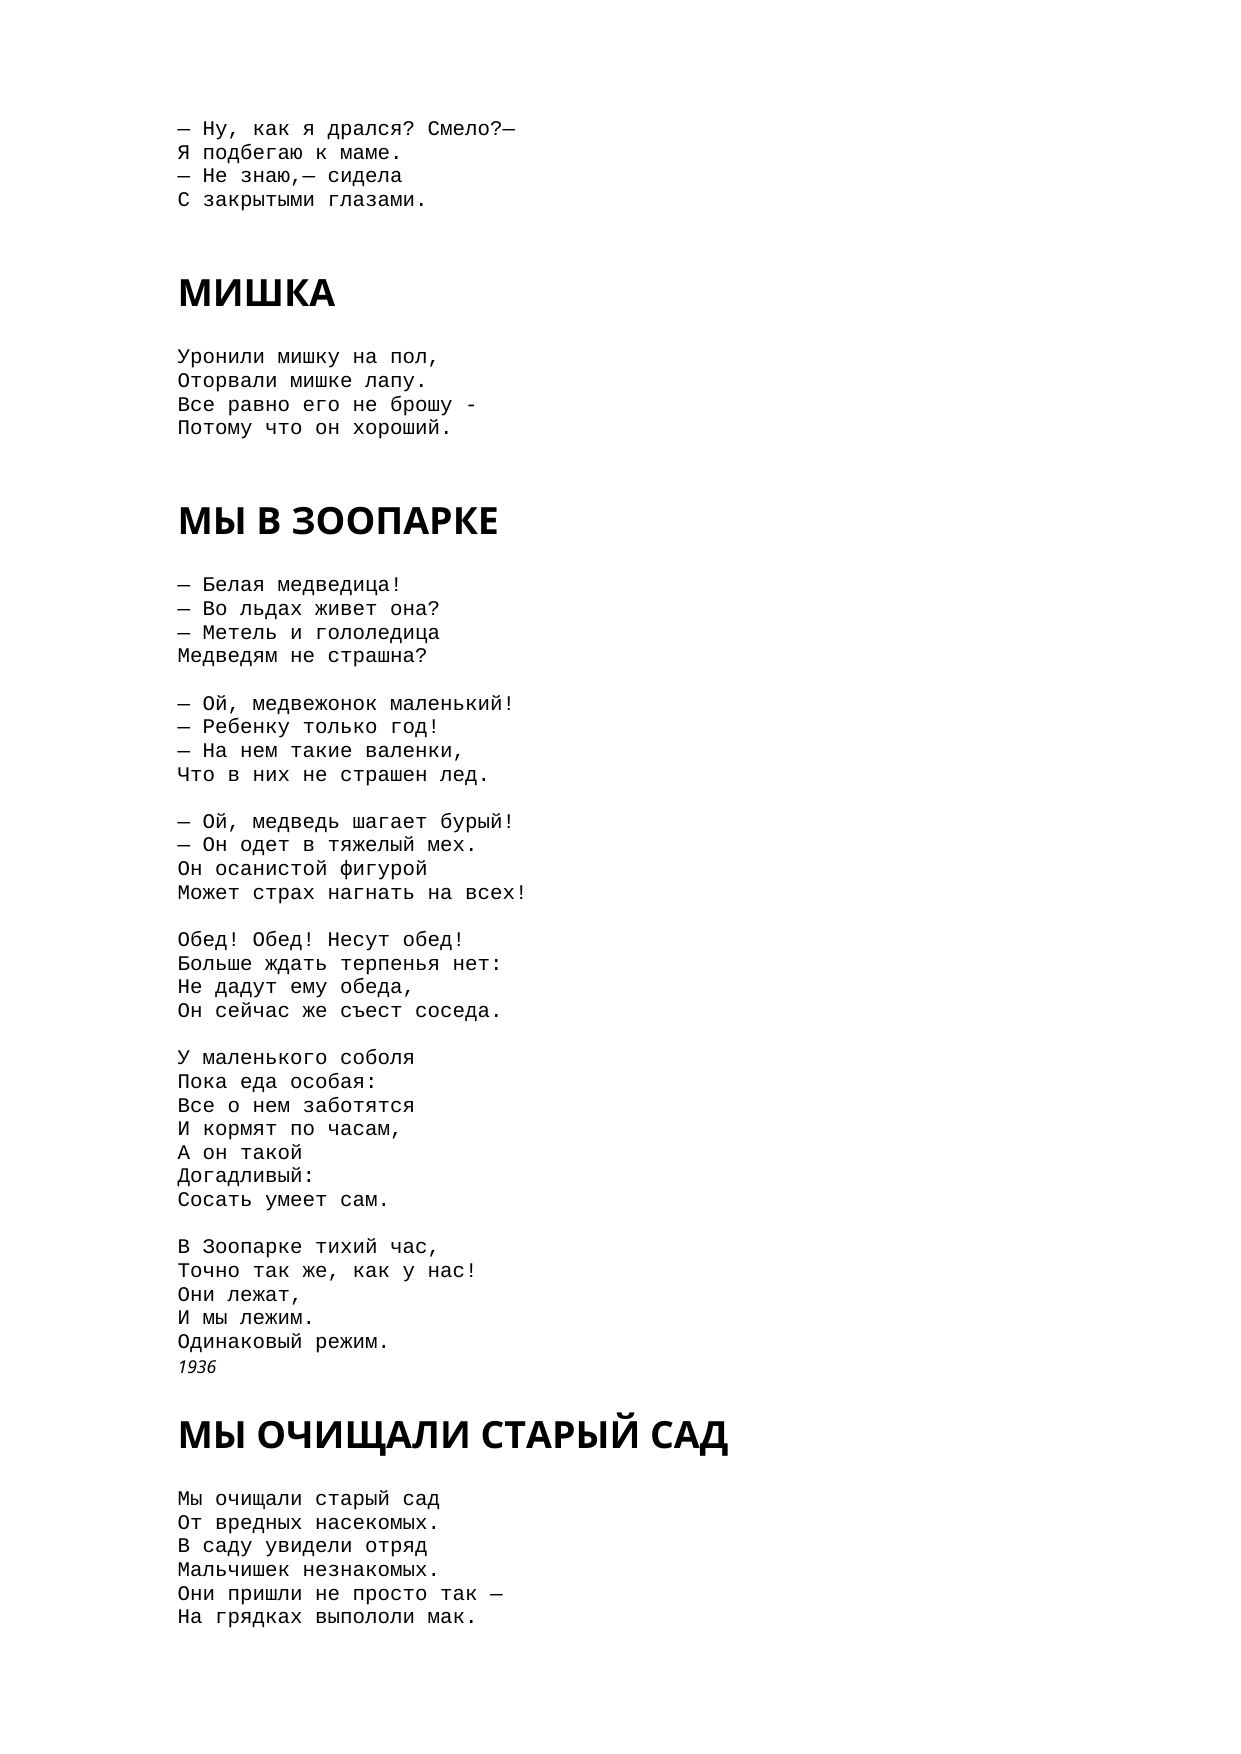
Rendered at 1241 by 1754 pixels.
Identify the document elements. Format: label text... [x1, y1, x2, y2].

text Может страх нагнать на всех! [177, 882, 1152, 905]
text Мальчишек незнакомых. [177, 1559, 1152, 1583]
text Он осанистой фигурой [177, 858, 1152, 882]
text МЫ В ЗООПАРКЕ [177, 494, 1152, 545]
text Они пришли не просто так — [177, 1583, 1152, 1606]
text — Ой, медвежонок маленький! [177, 693, 1152, 716]
text Медведям не страшна? [177, 645, 1152, 669]
text 1936 [177, 1355, 1152, 1379]
text Что в них не страшен лед. [177, 763, 1152, 787]
text Обед! Обед! Несут обед! [177, 929, 1152, 953]
text МЫ ОЧИЩАЛИ СТАРЫЙ САД [177, 1408, 1152, 1459]
text Мы очищали старый сад [177, 1488, 1152, 1512]
text Оторвали мишке лапу. [177, 370, 1152, 393]
text На грядках выпололи мак. [177, 1606, 1152, 1630]
text — Ребенку только год! [177, 716, 1152, 740]
text У маленького соболя [177, 1047, 1152, 1071]
text Уронили мишку на пол, [177, 346, 1152, 370]
text Он сейчас же съест соседа. [177, 1000, 1152, 1024]
text Потому что он хороший. [177, 417, 1152, 441]
text Они лежат, [177, 1284, 1152, 1307]
text Не дадут ему обеда, [177, 976, 1152, 1000]
text Точно так же, как у нас! [177, 1260, 1152, 1284]
text Пока еда особая: [177, 1071, 1152, 1094]
text Все равно его не брошу - [177, 393, 1152, 417]
text Одинаковый режим. [177, 1331, 1152, 1355]
text От вредных насекомых. [177, 1512, 1152, 1536]
text Больше ждать терпенья нет: [177, 953, 1152, 976]
text — Ну, как я дрался? Смело?— [177, 118, 1152, 142]
text — Во льдах живет она? [177, 598, 1152, 622]
text — Белая медведица! [177, 574, 1152, 598]
text А он такой [177, 1142, 1152, 1166]
text — На нем такие валенки, [177, 740, 1152, 763]
text — Не знаю,— сидела [177, 165, 1152, 189]
text МИШКА [177, 266, 1152, 317]
text — Ой, медведь шагает бурый! [177, 811, 1152, 834]
text В Зоопарке тихий час, [177, 1236, 1152, 1260]
text И кормят по часам, [177, 1118, 1152, 1142]
text В саду увидели отряд [177, 1536, 1152, 1559]
text Догадливый: [177, 1166, 1152, 1189]
text С закрытыми глазами. [177, 189, 1152, 213]
text — Он одет в тяжелый мех. [177, 834, 1152, 858]
text Все о нем заботятся [177, 1094, 1152, 1118]
text Я подбегаю к маме. [177, 142, 1152, 165]
text И мы лежим. [177, 1307, 1152, 1331]
text Сосать умеет сам. [177, 1189, 1152, 1213]
text — Метель и гололедица [177, 622, 1152, 645]
